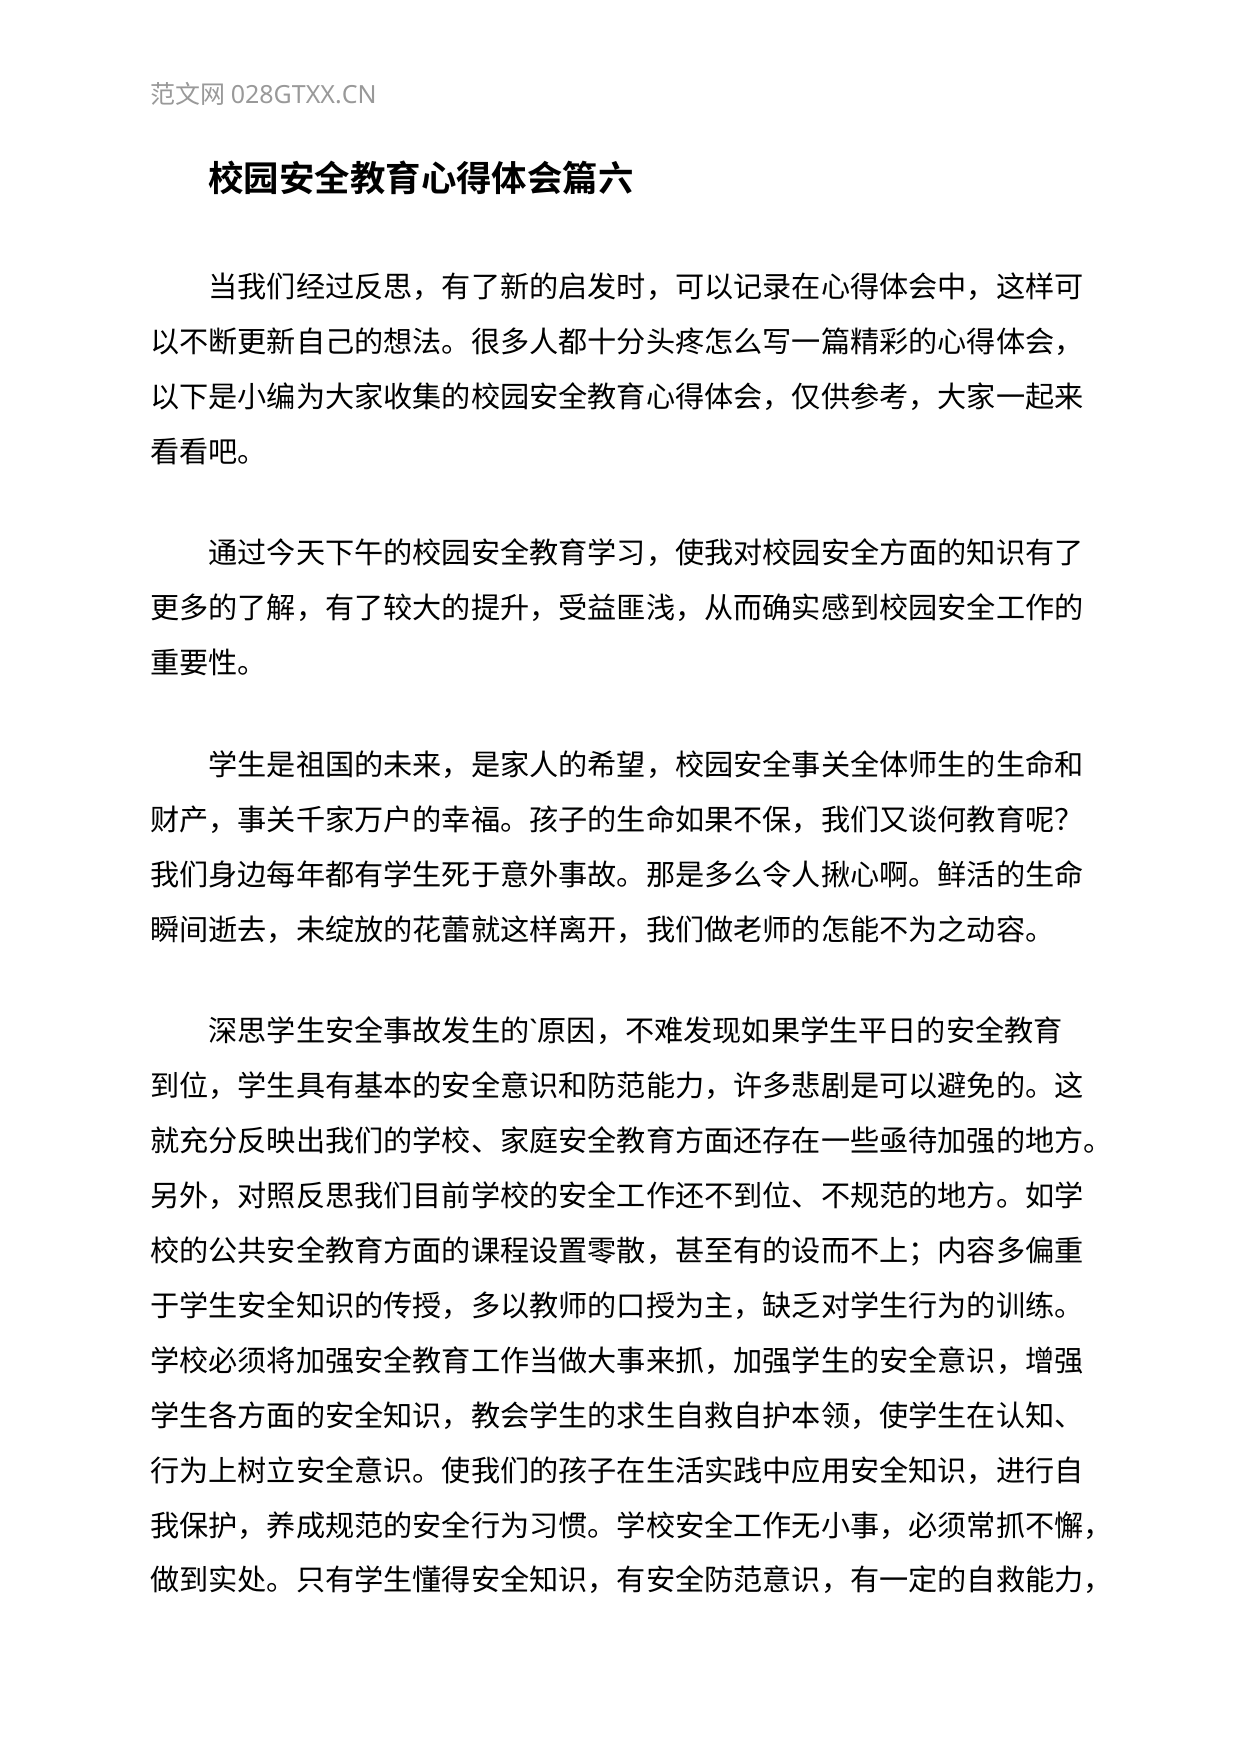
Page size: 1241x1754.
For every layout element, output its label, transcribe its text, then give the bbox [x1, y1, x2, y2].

text 通过今天下午的校园安全教育学习，使我对校园安全方面的知识有了更多的了解，有了较大的提升，受益匪浅，从而确实感到校园安全工作的重要性。 [150, 530, 1090, 682]
text 校园安全教育心得体会篇六 [150, 150, 1090, 201]
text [150, 1008, 1090, 1599]
text 当我们经过反思，有了新的启发时，可以记录在心得体会中，这样可以不断更新自己的想法。很多人都十分头疼怎么写一篇精彩的心得体会，以下是小编为大家收集的校园安全教育心得体会，仅供参考，大家一起来看看吧。 [150, 263, 1090, 470]
text 学生是祖国的未来，是家人的希望，校园安全事关全体师生的生命和财产，事关千家万户的幸福。孩子的生命如果不保，我们又谈何教育呢？我们身边每年都有学生死于意外事故。那是多么令人揪心啊。鲜活的生命瞬间逝去，未绽放的花蕾就这样离开，我们做老师的怎能不为之动容。 [150, 741, 1090, 948]
